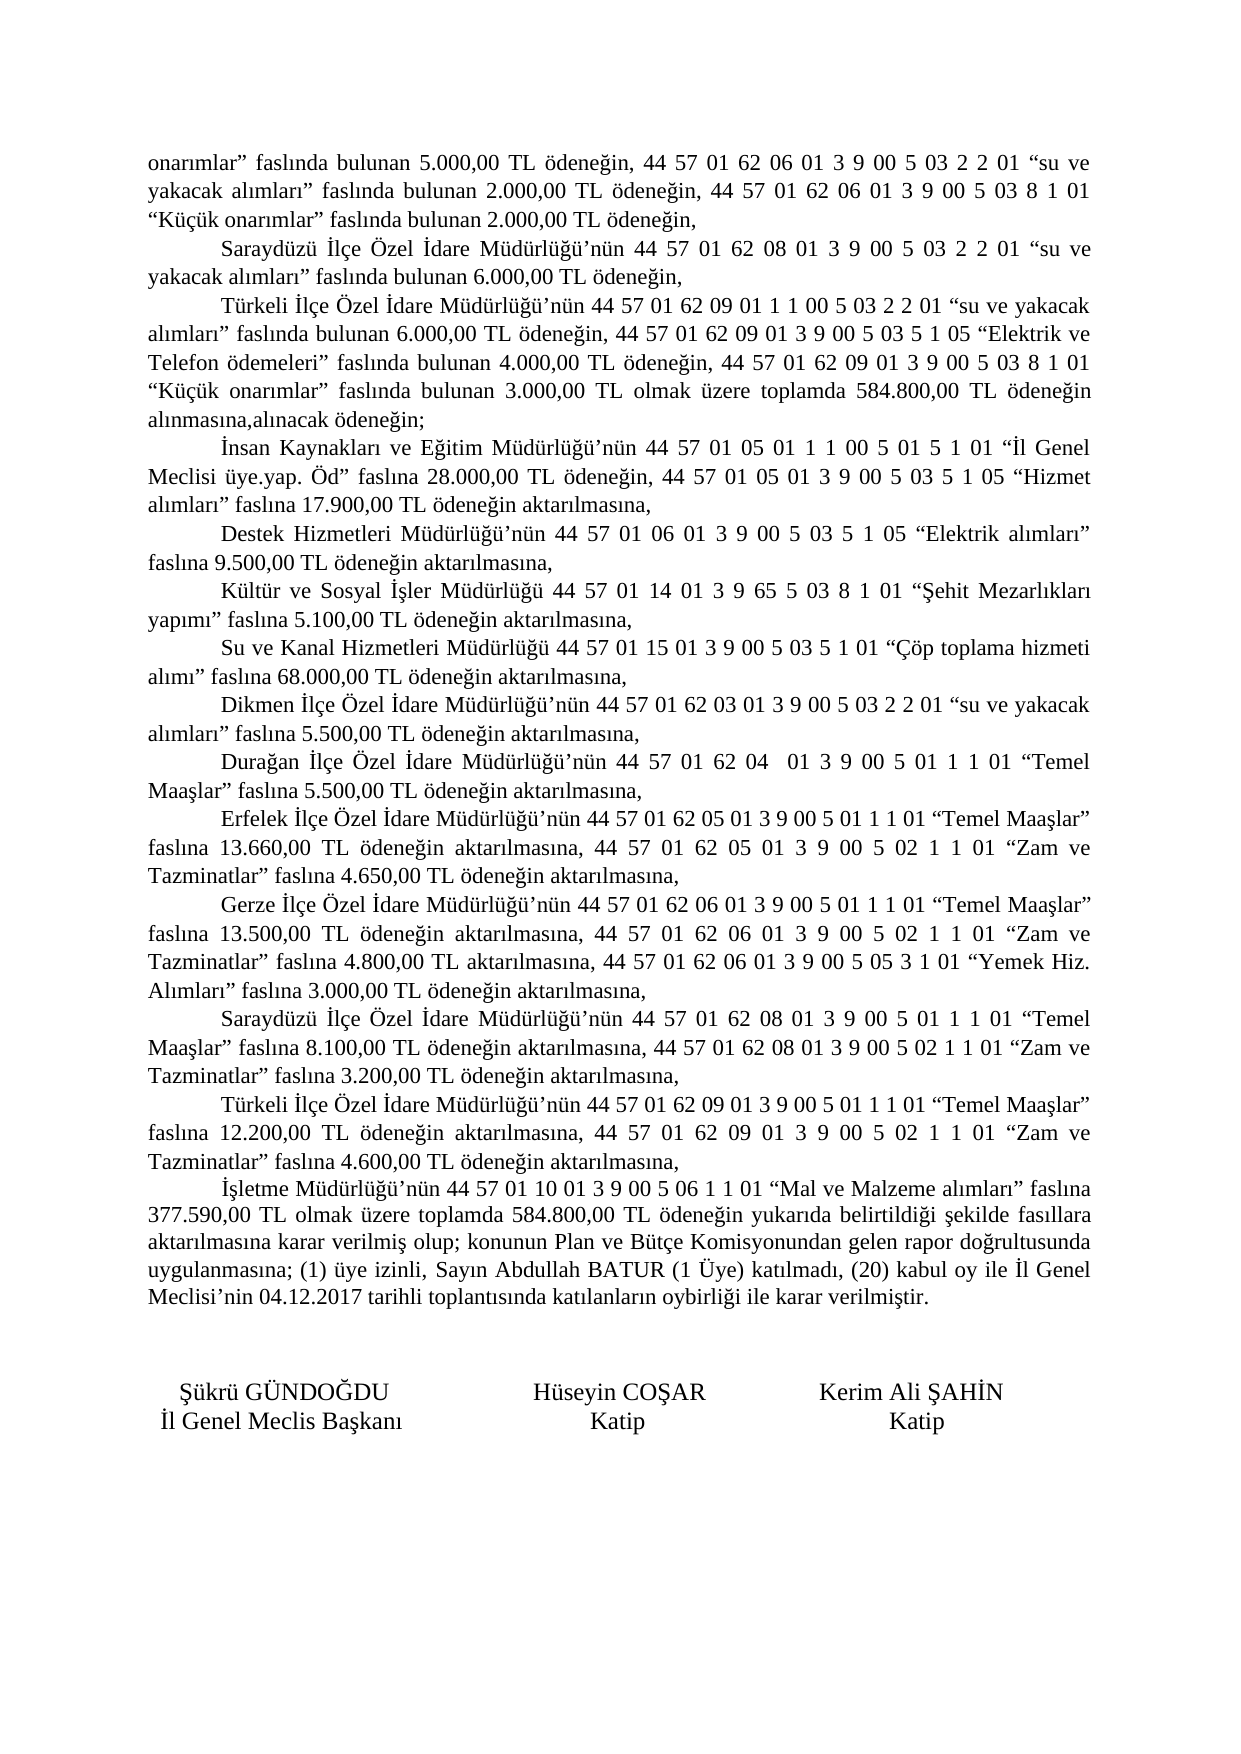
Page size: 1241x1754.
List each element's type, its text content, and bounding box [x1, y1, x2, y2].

text Su ve Kanal Hizmetleri Müdürlüğü 44 57 01 15 01 3 9 00 5 03 5 1 01 “Çöp toplama hizmeti alımı” faslına 68.000,00 TL ödeneğin aktarılmasına, [148, 633, 1093, 690]
text Dikmen İlçe Özel İdare Müdürlüğü’nün 44 57 01 62 03 01 3 9 00 5 03 2 2 01 “su ve yakacak alımları” faslına 5.500,00 TL ödeneğin aktarılmasına, [148, 690, 1093, 747]
text Şükrü GÜNDOĞDU Hüseyin COŞAR Kerim Ali ŞAHİN [148, 1377, 1093, 1406]
text Türkeli İlçe Özel İdare Müdürlüğü’nün 44 57 01 62 09 01 1 1 00 5 03 2 2 01 “su ve yakacak alımları” faslında bulunan 6.000,00 TL ödeneğin, 44 57 01 62 09 01 3 9 00 5 03 5 1 05 “Elektrik ve Telefon ödemeleri” faslında bulunan 4.000,00 TL ödeneğin, 44 57 01 62 09 01 3 9 00 5 03 8 1 01 “Küçük onarımlar” faslında bulunan 3.000,00 TL olmak üzere toplamda 584.800,00 TL ödeneğin alınmasına,alınacak ödeneğin; [148, 290, 1093, 433]
text Saraydüzü İlçe Özel İdare Müdürlüğü’nün 44 57 01 62 08 01 3 9 00 5 03 2 2 01 “su ve yakacak alımları” faslında bulunan 6.000,00 TL ödeneğin, [148, 233, 1093, 290]
text İnsan Kaynakları ve Eğitim Müdürlüğü’nün 44 57 01 05 01 1 1 00 5 01 5 1 01 “İl Genel Meclisi üye.yap. Öd” faslına 28.000,00 TL ödeneğin, 44 57 01 05 01 3 9 00 5 03 5 1 05 “Hizmet alımları” faslına 17.900,00 TL ödeneğin aktarılmasına, [148, 433, 1093, 519]
text İşletme Müdürlüğü’nün 44 57 01 10 01 3 9 00 5 06 1 1 01 “Mal ve Malzeme alımları” faslına 377.590,00 TL olmak üzere toplamda 584.800,00 TL ödeneğin yukarıda belirtildiği şekilde fasıllara aktarılmasına karar verilmiş olup; konunun Plan ve Bütçe Komisyonundan gelen rapor doğrultusunda uygulanmasına; (1) üye izinli, Sayın Abdullah BATUR (1 Üye) katılmadı, (20) kabul oy ile İl Genel Meclisi’nin 04.12.2017 tarihli toplantısında katılanların oybirliği ile karar verilmiştir. [148, 1175, 1093, 1309]
text Saraydüzü İlçe Özel İdare Müdürlüğü’nün 44 57 01 62 08 01 3 9 00 5 01 1 1 01 “Temel Maaşlar” faslına 8.100,00 TL ödeneğin aktarılmasına, 44 57 01 62 08 01 3 9 00 5 02 1 1 01 “Zam ve Tazminatlar” faslına 3.200,00 TL ödeneğin aktarılmasına, [148, 1004, 1093, 1089]
text Gerze İlçe Özel İdare Müdürlüğü’nün 44 57 01 62 06 01 3 9 00 5 01 1 1 01 “Temel Maaşlar” faslına 13.500,00 TL ödeneğin aktarılmasına, 44 57 01 62 06 01 3 9 00 5 02 1 1 01 “Zam ve Tazminatlar” faslına 4.800,00 TL aktarılmasına, 44 57 01 62 06 01 3 9 00 5 05 3 1 01 “Yemek Hiz. Alımları” faslına 3.000,00 TL ödeneğin aktarılmasına, [148, 890, 1093, 1004]
text Durağan İlçe Özel İdare Müdürlüğü’nün 44 57 01 62 04 01 3 9 00 5 01 1 1 01 “Temel Maaşlar” faslına 5.500,00 TL ödeneğin aktarılmasına, [148, 747, 1093, 804]
text Destek Hizmetleri Müdürlüğü’nün 44 57 01 06 01 3 9 00 5 03 5 1 05 “Elektrik alımları” faslına 9.500,00 TL ödeneğin aktarılmasına, [148, 519, 1093, 576]
text Kültür ve Sosyal İşler Müdürlüğü 44 57 01 14 01 3 9 65 5 03 8 1 01 “Şehit Mezarlıkları yapımı” faslına 5.100,00 TL ödeneğin aktarılmasına, [148, 576, 1093, 633]
text Türkeli İlçe Özel İdare Müdürlüğü’nün 44 57 01 62 09 01 3 9 00 5 01 1 1 01 “Temel Maaşlar” faslına 12.200,00 TL ödeneğin aktarılmasına, 44 57 01 62 09 01 3 9 00 5 02 1 1 01 “Zam ve Tazminatlar” faslına 4.600,00 TL ödeneğin aktarılmasına, [148, 1089, 1093, 1175]
text İl Genel Meclis Başkanı Katip Katip [148, 1406, 1093, 1435]
text Erfelek İlçe Özel İdare Müdürlüğü’nün 44 57 01 62 05 01 3 9 00 5 01 1 1 01 “Temel Maaşlar” faslına 13.660,00 TL ödeneğin aktarılmasına, 44 57 01 62 05 01 3 9 00 5 02 1 1 01 “Zam ve Tazminatlar” faslına 4.650,00 TL ödeneğin aktarılmasına, [148, 804, 1093, 890]
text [148, 148, 1093, 233]
